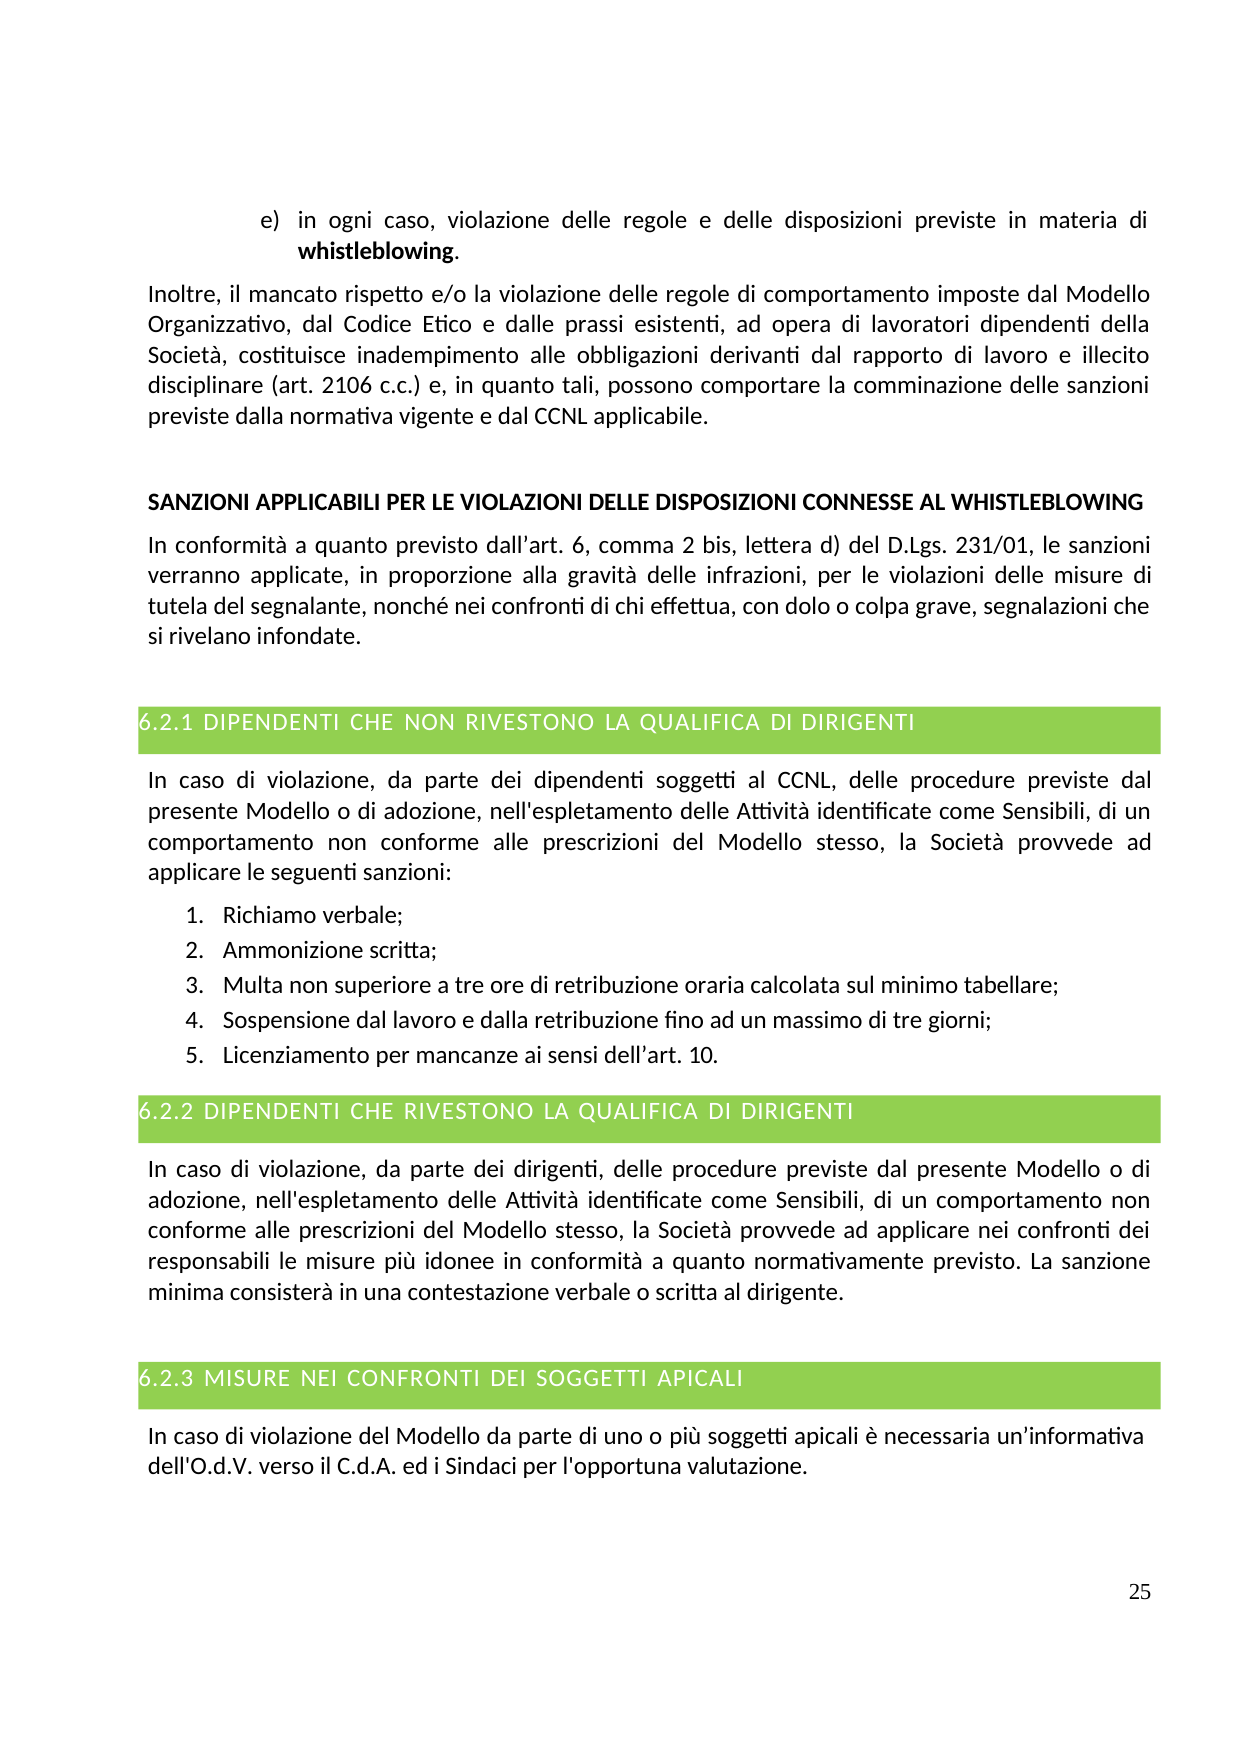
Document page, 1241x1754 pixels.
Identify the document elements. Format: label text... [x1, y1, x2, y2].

subtitle whistleblowing. [298, 235, 1209, 265]
subtitle SANZIONI APPLICABILI PER LE VIOLAZIONI DELLE DISPOSIZIONI CONNESSE AL WHISTLEBLOWING [148, 486, 1209, 516]
list Richiamo verbale; [185, 899, 1209, 930]
list Multa non superiore a tre ore di retribuzione oraria calcolata sul minimo tabellare; [185, 969, 1209, 1000]
text dell'O.d.V. verso il C.d.A. ed i Sindaci per l'opportuna valutazione. [148, 1450, 1209, 1481]
text Inoltre, il mancato rispetto e/o la violazione delle regole di comportamento imposte dal Modello Organizzativo, dal Codice Etico e dalle prassi esistenti, ad opera di lavoratori dipendenti della Società, costituisce inadempimento alle obbligazioni derivanti dal rapporto di lavoro e illecito disciplinare (art. 2106 c.c.) e, in quanto tali, possono comportare la comminazione delle sanzioni previste dalla normativa vigente e dal CCNL applicabile. [148, 278, 1152, 430]
text In caso di violazione, da parte dei dirigenti, delle procedure previste dal presente Modello o di adozione, nell'espletamento delle Attività identificate come Sensibili, di un comportamento non conforme alle prescrizioni del Modello stesso, la Società provvede ad applicare nei confronti dei responsabili le misure più idonee in conformità a quanto normativamente previsto. La sanzione minima consisterà in una contestazione verbale o scritta al dirigente. [148, 1103, 1152, 1306]
text In conformità a quanto previsto dall’art. 6, comma 2 bis, lettera d) del D.Lgs. 231/01, le sanzioni verranno applicate, in proporzione alla gravità delle infrazioni, per le violazioni delle misure di tutela del segnalante, nonché nei confronti di chi effettua, con dolo o colpa grave, segnalazioni che si rivelano infondate. [148, 529, 1152, 651]
text In caso di violazione, da parte dei dipendenti soggetti al CCNL, delle procedure previste dal presente Modello o di adozione, nell'espletamento delle Attività identificate come Sensibili, di un comportamento non conforme alle prescrizioni del Modello stesso, la Società provvede ad applicare le seguenti sanzioni: [148, 714, 1152, 887]
list in ogni caso, violazione delle regole e delle disposizioni previste in materia di [260, 204, 1209, 235]
list Licenziamento per mancanze ai sensi dell’art. 10. [185, 1039, 1209, 1070]
list Ammonizione scritta; [185, 934, 1209, 965]
text In caso di violazione del Modello da parte di uno o più soggetti apicali è necessaria un’informativa [148, 1370, 1209, 1450]
list Sospensione dal lavoro e dalla retribuzione fino ad un massimo di tre giorni; [185, 1004, 1209, 1035]
